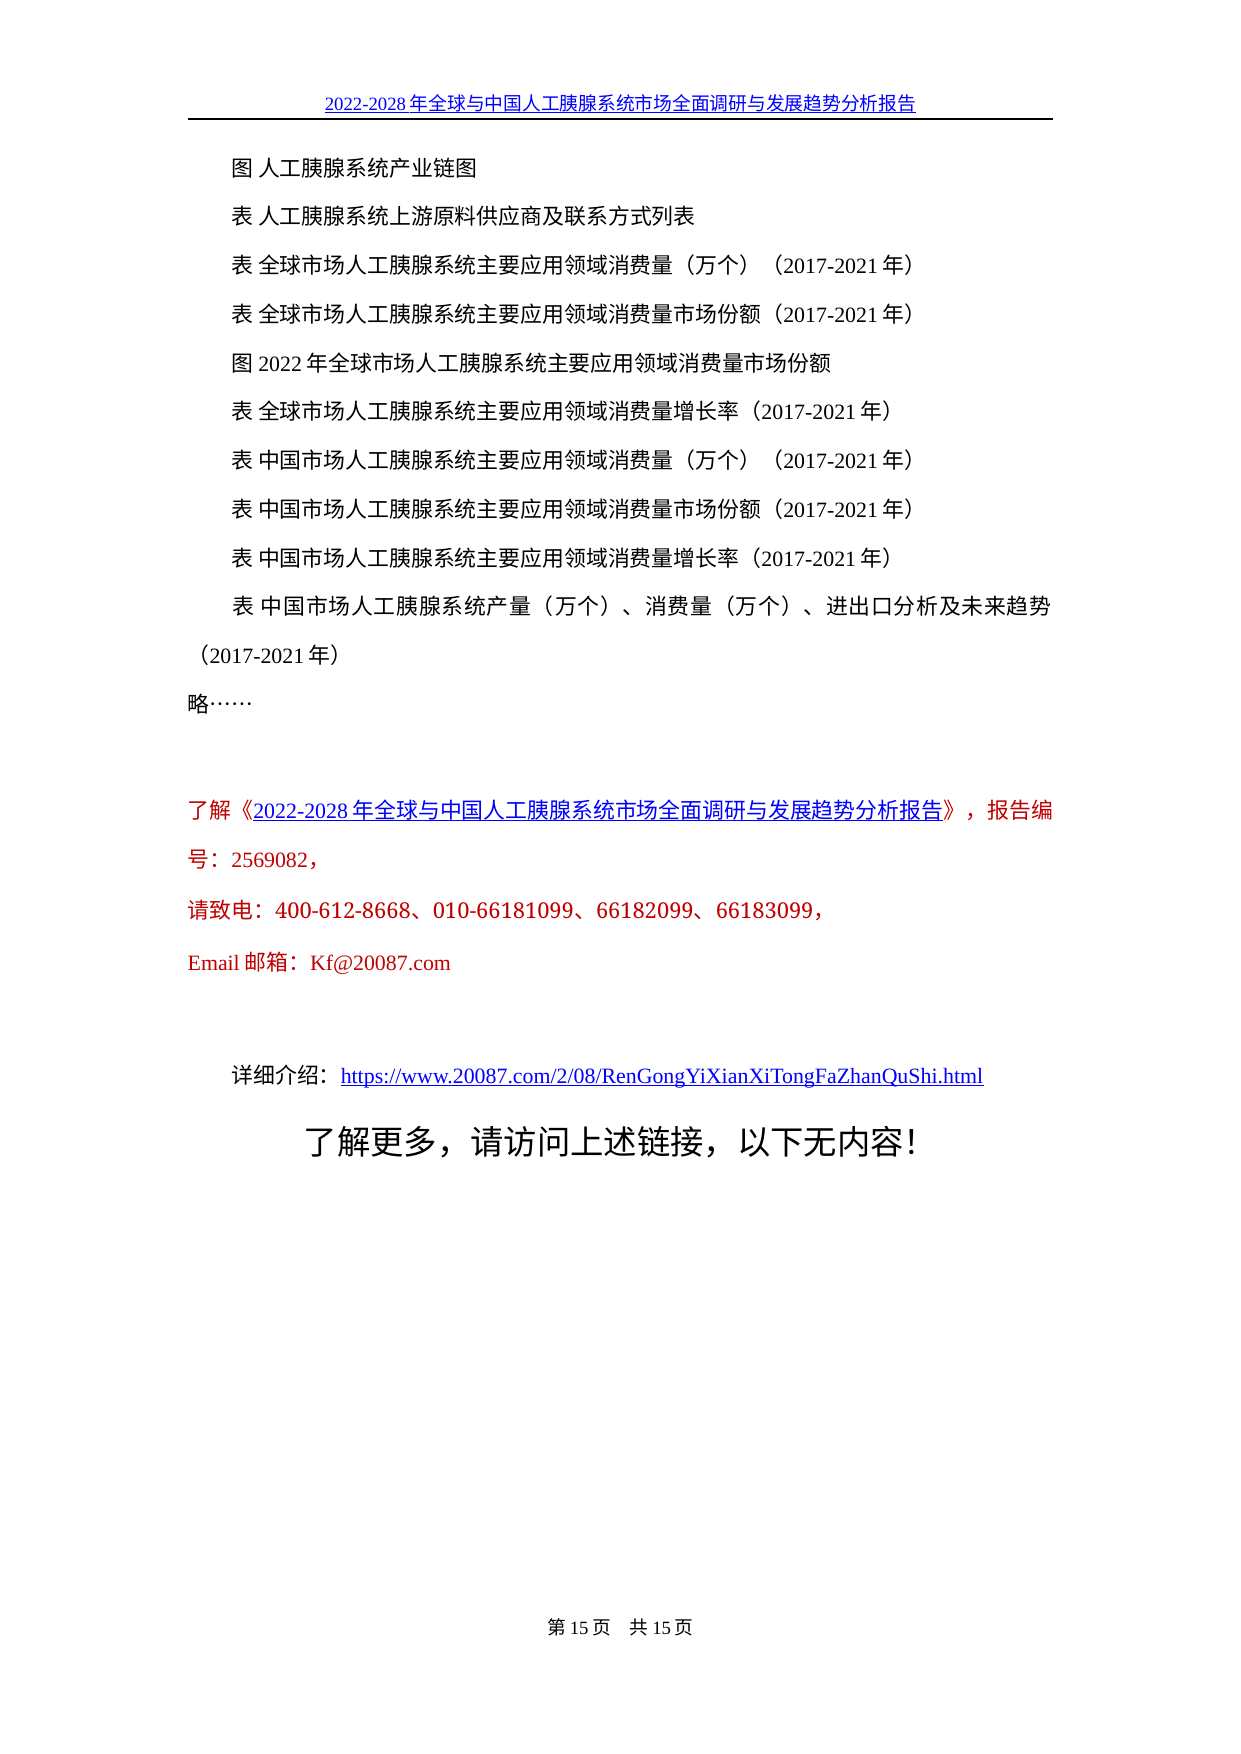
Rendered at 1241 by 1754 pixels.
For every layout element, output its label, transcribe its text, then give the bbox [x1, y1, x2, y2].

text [187, 150, 1053, 719]
text Email邮箱：Kf@20087.com [187, 945, 1053, 977]
text 请致电：400-612-8668、010-66181099、66182099、66183099， [187, 893, 1053, 926]
text 了解《2022-2028年全球与中国人工胰腺系统市场全面调研与发展趋势分析报告》，报告编号：2569082， [187, 793, 1053, 874]
text 详细介绍：https://www.20087.com/2/08/RenGongYiXianXiTongFaZhanQuShi.html [187, 1058, 1053, 1090]
title 了解更多，请访问上述链接，以下无内容！ [187, 1108, 1053, 1173]
